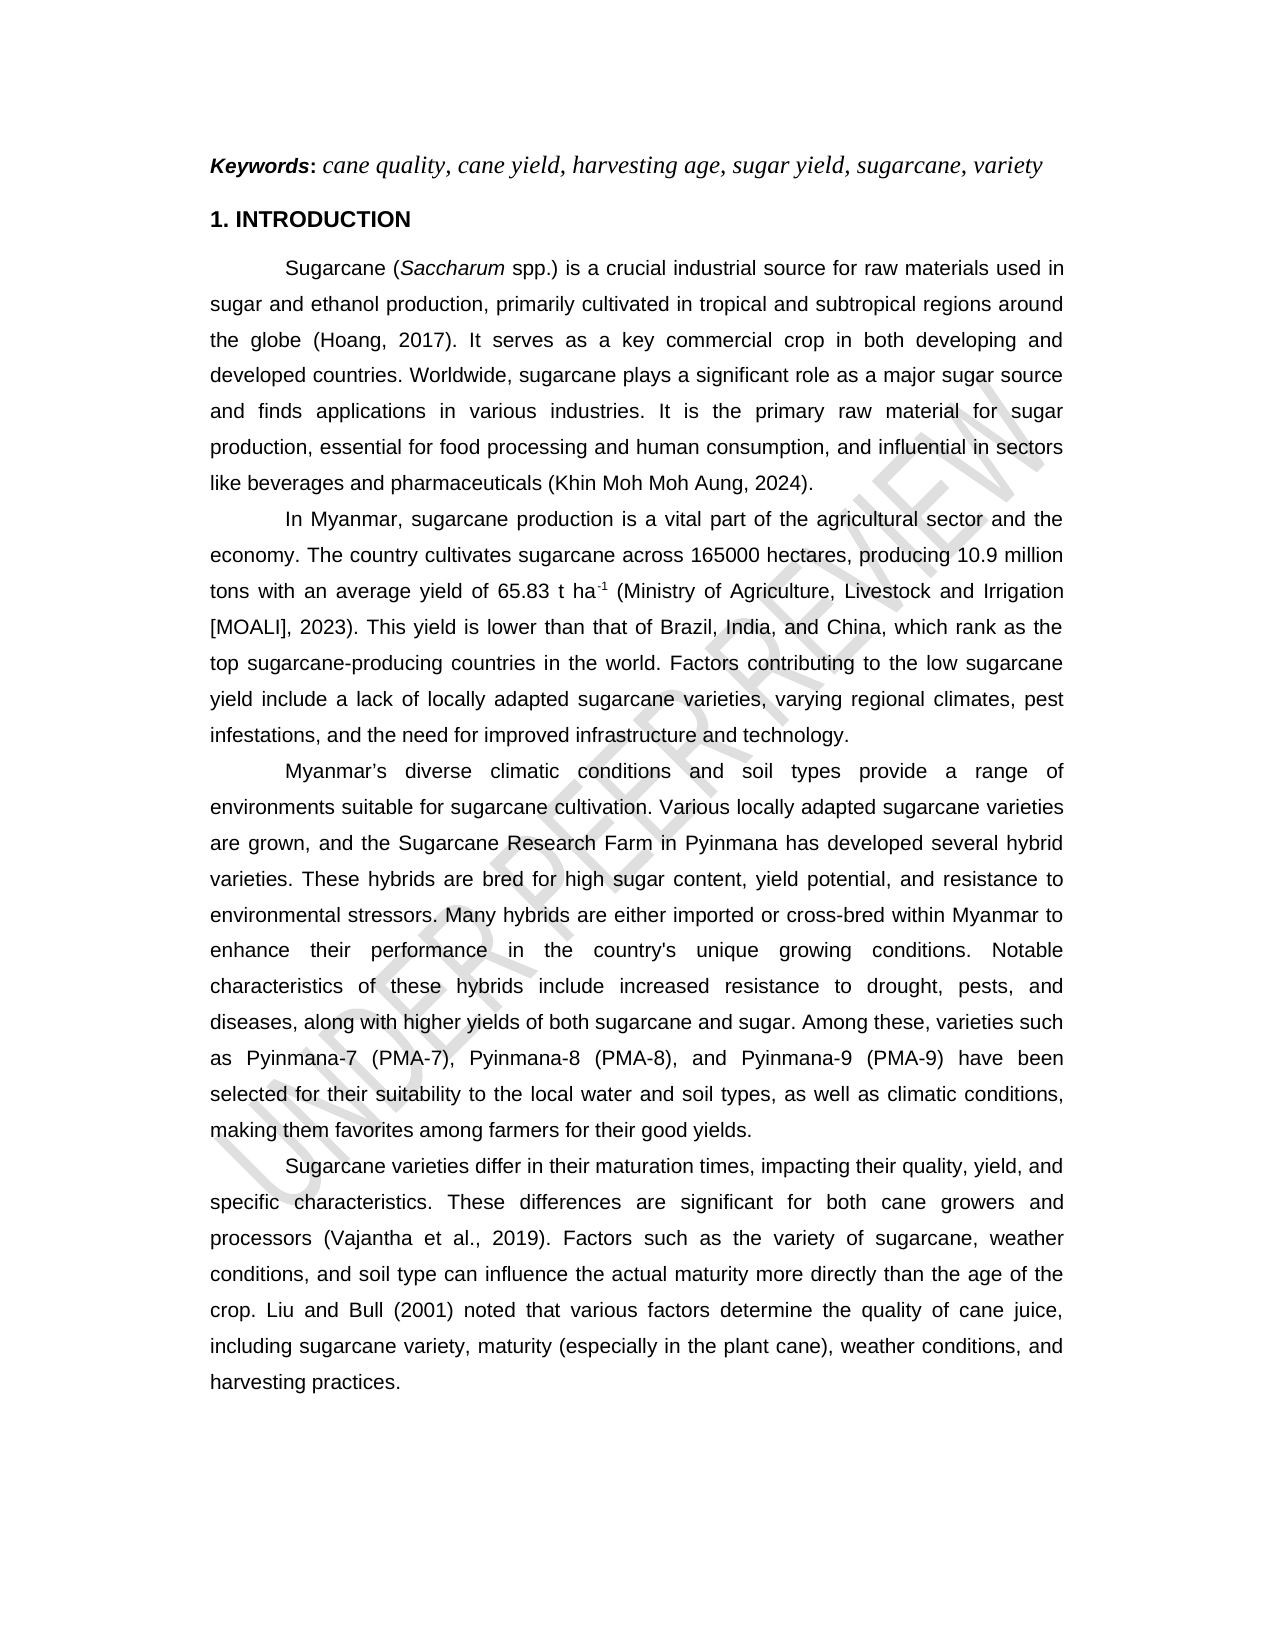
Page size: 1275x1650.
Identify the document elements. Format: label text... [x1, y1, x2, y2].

subtitle 1. INTRODUCTION [210, 206, 1065, 232]
text Sugarcane varieties differ in their maturation times, impacting their quality, yield, and specific characteristics. These differences are significant for both cane growers and processors (Vajantha et al., 2019). Factors such as the variety of sugarcane, weather conditions, and soil type can influence the actual maturity more directly than the age of the crop. Liu and Bull (2001) noted that various factors determine the quality of cane juice, including sugarcane variety, maturity (especially in the plant cane), weather conditions, and harvesting practices. [210, 1154, 1065, 1393]
text Sugarcane (Saccharum spp.) is a crucial industrial source for raw materials used in sugar and ethanol production, primarily cultivated in tropical and subtropical regions around the globe (Hoang, 2017). It serves as a key commercial crop in both developing and developed countries. Worldwide, sugarcane plays a significant role as a major sugar source and finds applications in various industries. It is the primary raw material for sugar production, essential for food processing and human consumption, and influential in sectors like beverages and pharmaceuticals (Khin Moh Moh Aung, 2024). [210, 256, 1065, 495]
text Keywords: cane quality, cane yield, harvesting age, sugar yield, sugarcane, variety [210, 150, 1065, 179]
text Myanmar’s diverse climatic conditions and soil types provide a range of environments suitable for sugarcane cultivation. Various locally adapted sugarcane varieties are grown, and the Sugarcane Research Farm in Pyinmana has developed several hybrid varieties. These hybrids are bred for high sugar content, yield potential, and resistance to environmental stressors. Many hybrids are either imported or cross-bred within Myanmar to enhance their performance in the country's unique growing conditions. Notable characteristics of these hybrids include increased resistance to drought, pests, and diseases, along with higher yields of both sugarcane and sugar. Among these, varieties such as Pyinmana-7 (PMA-7), Pyinmana-8 (PMA-8), and Pyinmana-9 (PMA-9) have been selected for their suitability to the local water and soil types, as well as climatic conditions, making them favorites among farmers for their good yields. [210, 759, 1065, 1142]
text In Myanmar, sugarcane production is a vital part of the agricultural sector and the economy. The country cultivates sugarcane across 165000 hectares, producing 10.9 million tons with an average yield of 65.83 t ha-1 (Ministry of Agriculture, Livestock and Irrigation [MOALI], 2023). This yield is lower than that of Brazil, India, and China, which rank as the top sugarcane-producing countries in the world. Factors contributing to the low sugarcane yield include a lack of locally adapted sugarcane varieties, varying regional climates, pest infestations, and the need for improved infrastructure and technology. [210, 507, 1065, 747]
